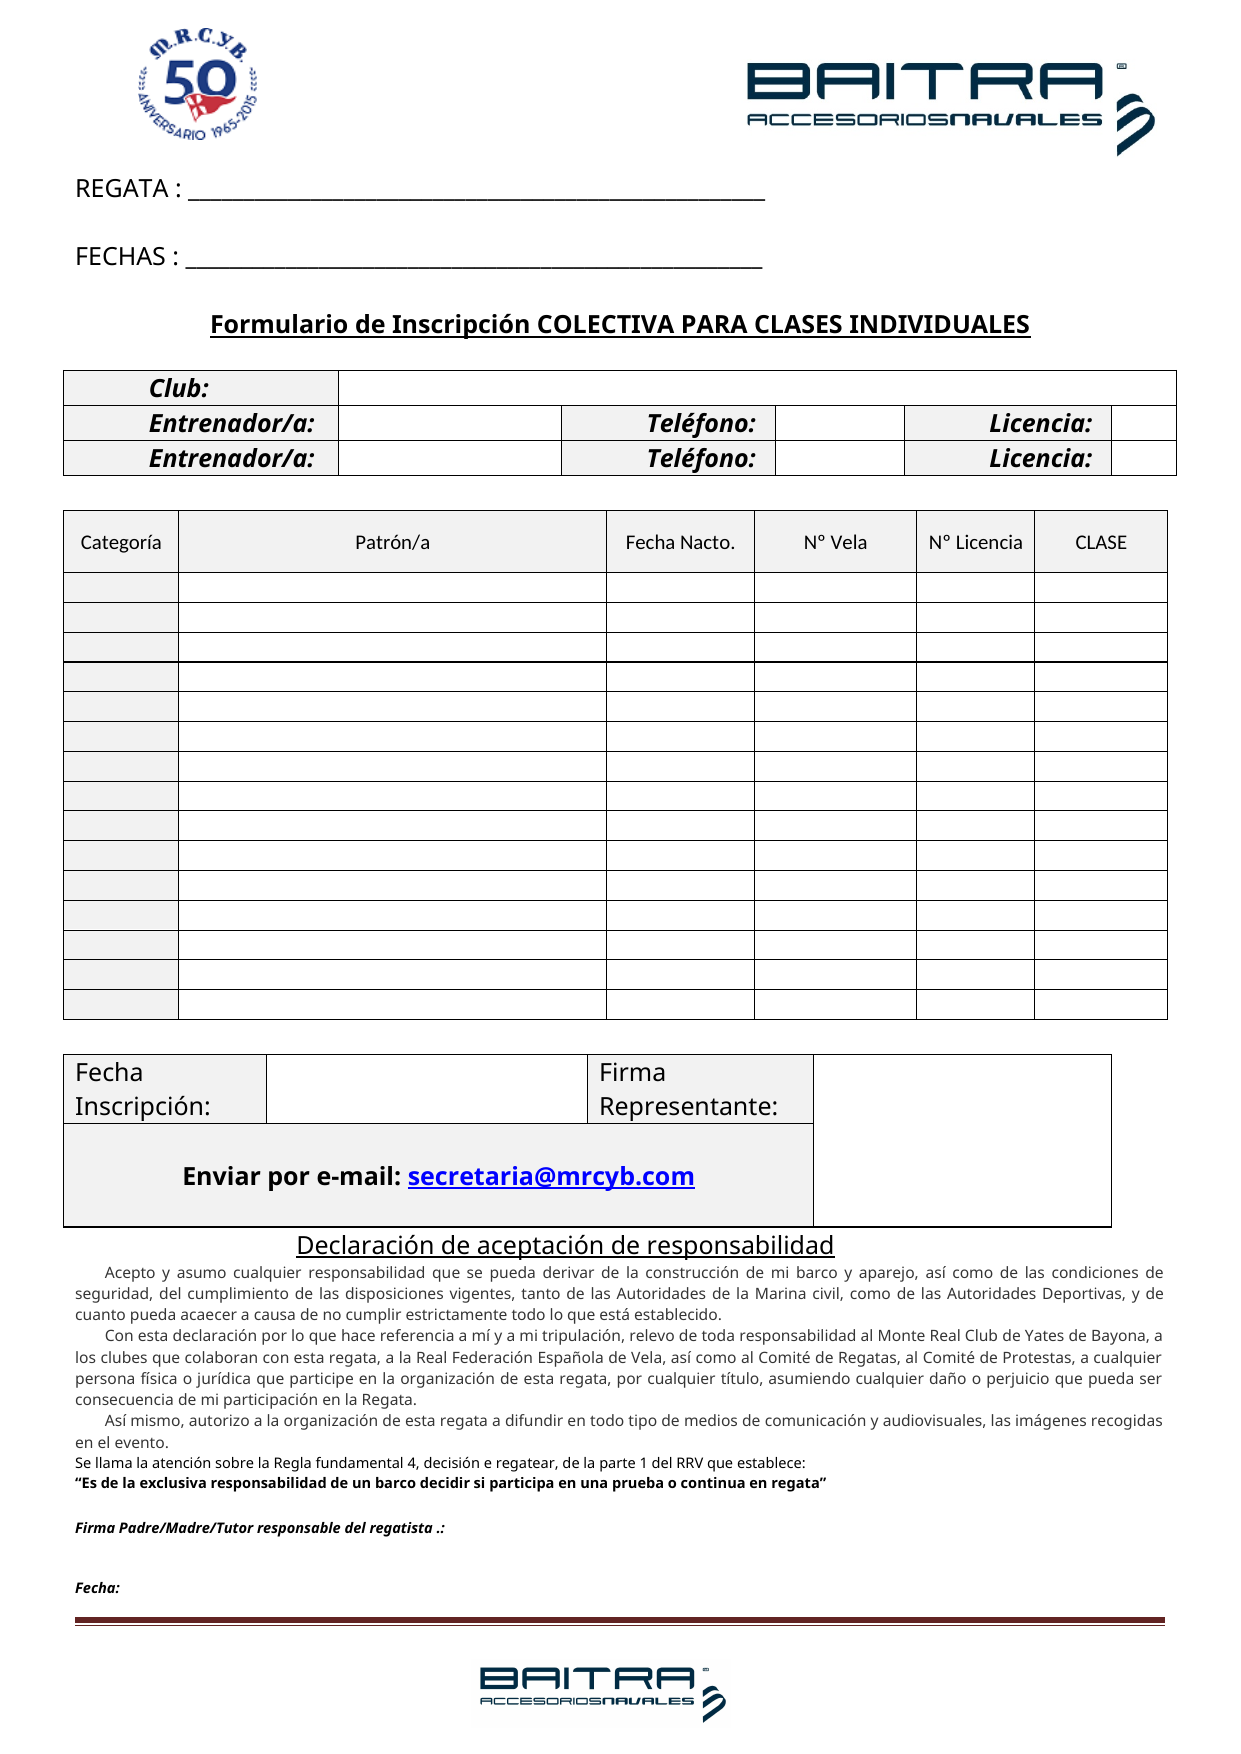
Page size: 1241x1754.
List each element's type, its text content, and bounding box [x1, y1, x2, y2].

table_cell [64, 692, 178, 721]
table_cell [755, 841, 916, 870]
text Firma Padre/Madre/Tutor responsable del regatista .: [75, 1518, 1165, 1538]
table_cell [179, 722, 606, 751]
table_cell [755, 573, 916, 602]
table_cell [917, 871, 1034, 900]
table_cell [917, 782, 1034, 810]
table_header [339, 371, 1176, 405]
table_header Nº Vela [755, 511, 916, 572]
table_header Patrón/a [179, 511, 606, 572]
table_cell [179, 752, 606, 781]
table_cell [917, 603, 1034, 632]
table_header [814, 1055, 1111, 1226]
table_header [267, 1055, 587, 1123]
table_cell [607, 901, 754, 929]
table_cell [755, 931, 916, 959]
table_cell Enviar por e-mail: secretaria@mrcyb.com [64, 1124, 813, 1226]
table_cell [607, 960, 754, 989]
table_cell [1035, 692, 1167, 721]
table_cell [64, 811, 178, 840]
table_cell [179, 603, 606, 632]
table_cell [917, 633, 1034, 661]
table_cell [917, 752, 1034, 781]
table_cell [607, 663, 754, 691]
table_cell [64, 752, 178, 781]
table_cell [1035, 871, 1167, 900]
table_cell [607, 692, 754, 721]
table_cell Entrenador/a: [64, 441, 338, 475]
table_cell [776, 441, 904, 475]
table_cell [755, 811, 916, 840]
table_cell [755, 752, 916, 781]
table_cell [755, 990, 916, 1019]
table_cell [917, 663, 1034, 691]
table_cell [179, 901, 606, 929]
table_cell [607, 871, 754, 900]
table_cell [607, 841, 754, 870]
table_cell [917, 841, 1034, 870]
table_cell [917, 573, 1034, 602]
table_cell [917, 990, 1034, 1019]
picture [138, 28, 257, 140]
table_cell [1035, 931, 1167, 959]
table_cell [755, 603, 916, 632]
table_cell [64, 633, 178, 661]
table_cell [179, 782, 606, 810]
table_cell [64, 782, 178, 810]
table_cell [917, 901, 1034, 929]
table_cell [776, 406, 904, 440]
table_cell [607, 633, 754, 661]
table_cell [179, 960, 606, 989]
table_cell [1035, 901, 1167, 929]
table_cell [64, 871, 178, 900]
table_cell [1035, 722, 1167, 751]
table_cell [1035, 811, 1167, 840]
table_cell [1035, 782, 1167, 810]
table_cell [917, 960, 1034, 989]
text Acepto y asumo cualquier responsabilidad que se pueda derivar de la construcción de mi barco y aparejo, así como de las condiciones de seguridad, del cumplimiento de las disposiciones vigentes, tanto de las Autoridades de la Marina civil, como de las Autoridades Deportivas, y de cuanto pueda acaecer a causa de no cumplir estrictamente todo lo que está establecido. [75, 1261, 1165, 1325]
table_cell [64, 841, 178, 870]
table_cell [1035, 573, 1167, 602]
table_cell [179, 692, 606, 721]
table_cell [607, 722, 754, 751]
table_cell [755, 722, 916, 751]
text “Es de la exclusiva responsabilidad de un barco decidir si participa en una prueba o continua en regata” [75, 1473, 1165, 1492]
table_cell Teléfono: [562, 406, 775, 440]
table_cell [179, 663, 606, 691]
table_cell [607, 931, 754, 959]
table_cell [179, 811, 606, 840]
text Fecha: [75, 1578, 1165, 1598]
text Declaración de aceptación de responsabilidad [222, 1227, 1165, 1261]
table_cell [917, 692, 1034, 721]
table_cell [1112, 441, 1176, 475]
table_cell [64, 603, 178, 632]
text Se llama la atención sobre la Regla fundamental 4, decisión e regatear, de la parte 1 del RRV que establece: [75, 1453, 1165, 1473]
table_cell [1035, 633, 1167, 661]
table_cell [1035, 663, 1167, 691]
table_cell [917, 722, 1034, 751]
table_cell [339, 406, 561, 440]
table_cell [607, 573, 754, 602]
table_header Club: [64, 371, 338, 405]
table_cell [64, 901, 178, 929]
table_cell [1035, 603, 1167, 632]
table_cell [607, 752, 754, 781]
table_cell [1112, 406, 1176, 440]
table_header Fecha Nacto. [607, 511, 754, 572]
table_cell [917, 931, 1034, 959]
table_header CLASE [1035, 511, 1167, 572]
table_cell [64, 663, 178, 691]
table_cell [179, 841, 606, 870]
table_cell [755, 782, 916, 810]
table_cell [755, 663, 916, 691]
table_header Firma Representante: [588, 1055, 813, 1123]
table_cell Licencia: [905, 441, 1111, 475]
text Con esta declaración por lo que hace referencia a mí y a mi tripulación, relevo de toda responsabilidad al Monte Real Club de Yates de Bayona, a los clubes que colaboran con esta regata, a la Real Federación Española de Vela, así como al Comité de Regatas, al Comité de Protestas, a cualquier persona física o jurídica que participe en la organización de esta regata, por cualquier título, asumiendo cualquier daño o perjuicio que pueda ser consecuencia de mi participación en la Regata. [75, 1325, 1165, 1410]
table_cell [179, 573, 606, 602]
table_cell [755, 901, 916, 929]
table_cell [64, 960, 178, 989]
table_cell [64, 931, 178, 959]
table_cell [755, 871, 916, 900]
table_header Categoría [64, 511, 178, 572]
table_cell [339, 441, 561, 475]
table_header Nº Licencia [917, 511, 1034, 572]
picture [470, 1659, 732, 1728]
text Así mismo, autorizo a la organización de esta regata a difundir en todo tipo de medios de comunicación y audiovisuales, las imágenes recogidas en el evento. [75, 1410, 1165, 1453]
table_cell [755, 692, 916, 721]
table_cell [64, 722, 178, 751]
table_cell [917, 811, 1034, 840]
table_header Fecha Inscripción: [64, 1055, 266, 1123]
table_cell [179, 990, 606, 1019]
table_cell [755, 960, 916, 989]
table_cell Teléfono: [562, 441, 775, 475]
table_cell [755, 633, 916, 661]
table_cell [64, 573, 178, 602]
text Formulario de Inscripción COLECTIVA PARA CLASES INDIVIDUALES [75, 307, 1165, 341]
table_cell [607, 811, 754, 840]
table_cell [607, 603, 754, 632]
table_cell [64, 990, 178, 1019]
text FECHAS : ____________________________________________________ [75, 239, 1165, 273]
text REGATA : ____________________________________________________ [75, 171, 1165, 205]
table_cell [179, 931, 606, 959]
table_cell [179, 871, 606, 900]
table_cell [1035, 990, 1167, 1019]
table_cell [1035, 960, 1167, 989]
table_cell Entrenador/a: [64, 406, 338, 440]
table_cell [607, 782, 754, 810]
table_cell Licencia: [905, 406, 1111, 440]
table_cell [1035, 841, 1167, 870]
picture [730, 48, 1165, 165]
table_cell [1035, 752, 1167, 781]
table_cell [607, 990, 754, 1019]
table_cell [179, 633, 606, 661]
